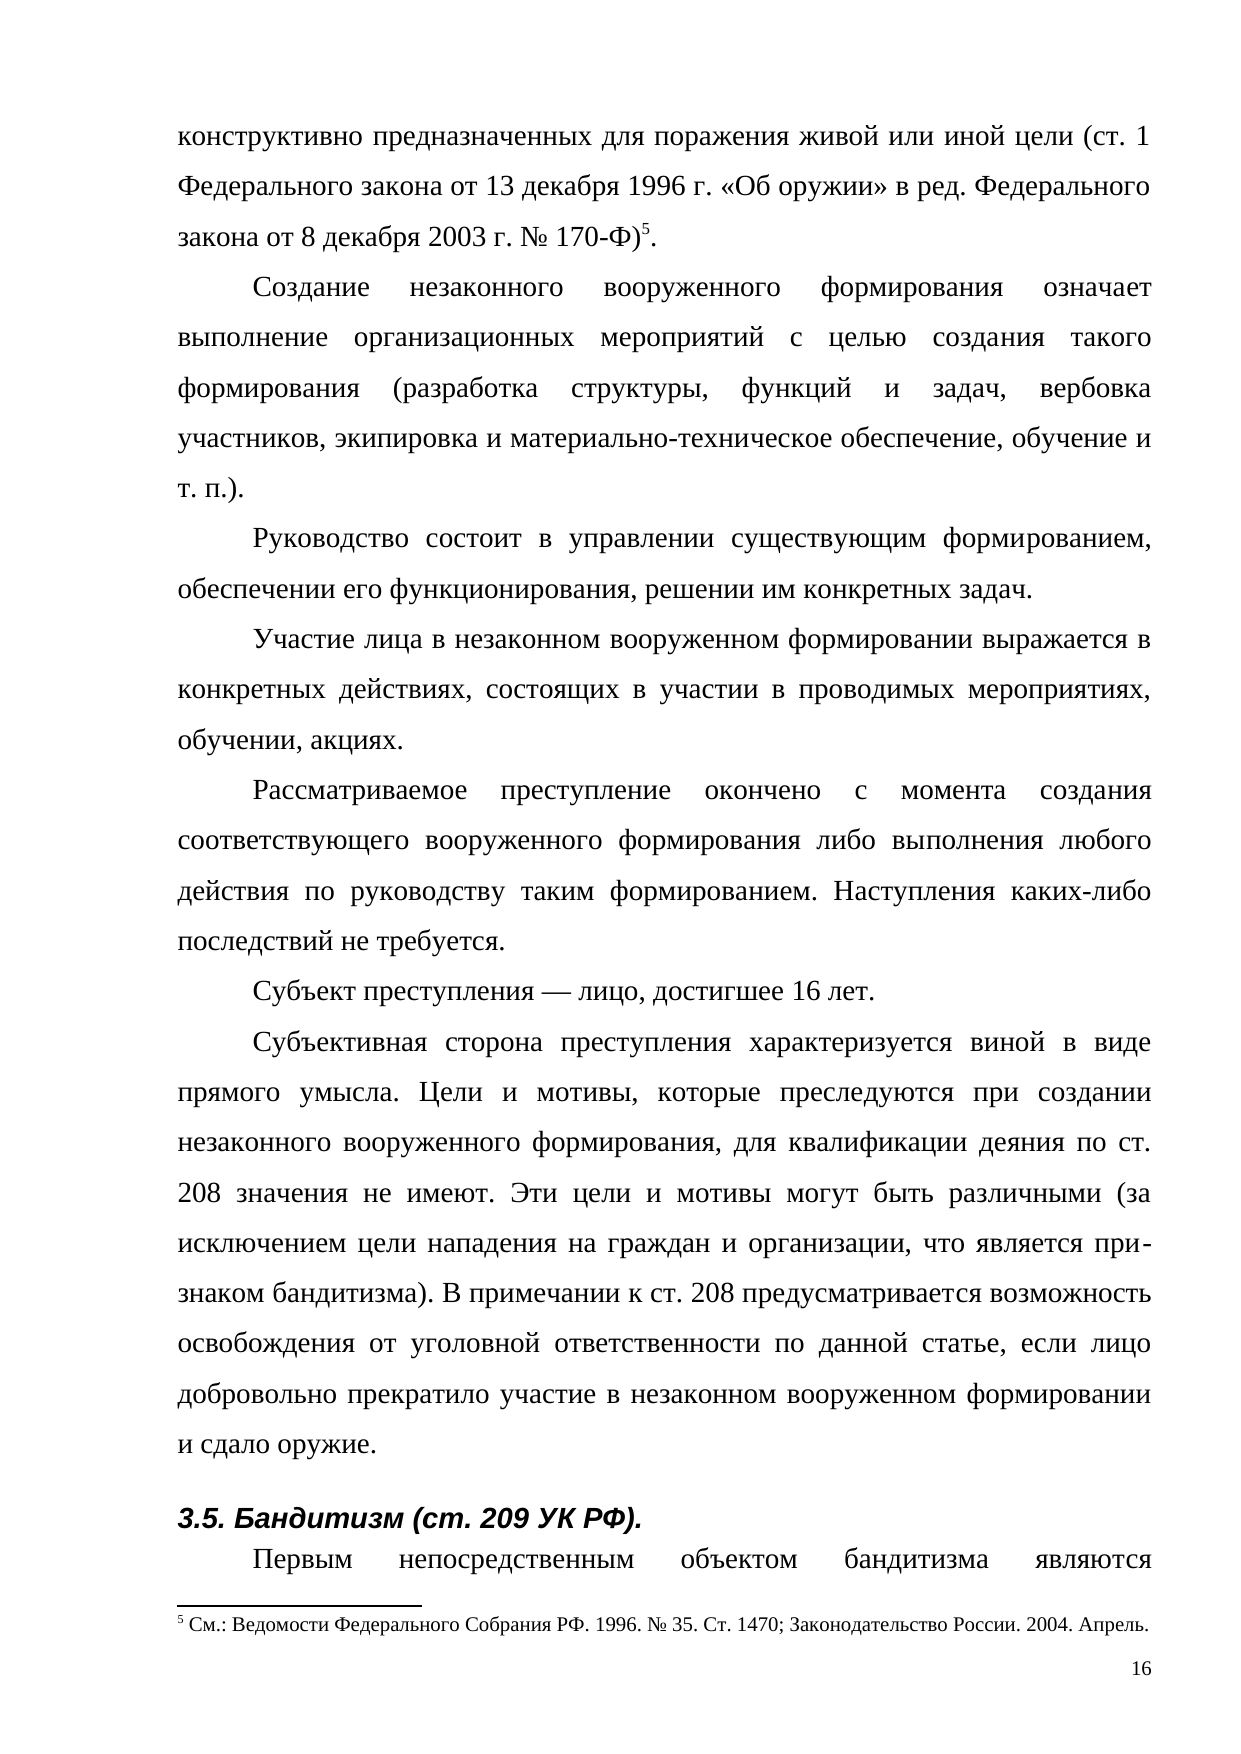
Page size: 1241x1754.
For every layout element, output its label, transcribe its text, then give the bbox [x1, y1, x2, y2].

text Субъект преступления — лицо, достигшее 16 лет. [177, 973, 1152, 1007]
text Рассматриваемое преступление окончено с момента создания соответствующего вооруженного формирования либо выполнения любого действия по руководству таким формированием. Наступления каких-либо последствий не требуется. [177, 772, 1152, 957]
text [177, 118, 1152, 252]
text Руководство состоит в управлении существующим формированием, обеспечении его функционирования, решении им конкретных задач. [177, 521, 1152, 604]
text Создание незаконного вооруженного формирования означает выполнение организационных мероприятий с целью создания такого формирования (разработка структуры, функций и задач, вербовка участников, экипировка и материально-техническое обеспечение, обучение и т. п.). [177, 269, 1152, 504]
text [177, 1541, 1152, 1575]
text Участие лица в незаконном вооруженном формировании выражается в конкретных действиях, состоящих в участии в проводимых мероприятиях, обучении, акциях. [177, 621, 1152, 755]
text Субъективная сторона преступления характеризуется виной в виде прямого умысла. Цели и мотивы, которые преследуются при создании незаконного вооруженного формирования, для квалификации деяния по ст. 208 значения не имеют. Эти цели и мотивы могут быть различными (за исключением цели нападения на граждан и организации, что является признаком бандитизма). В примечании к ст. 208 предусматривается возможность освобождения от уголовной ответственности по данной статье, если лицо добровольно прекратило участие в незаконном вооруженном формировании и сдало оружие. [177, 1024, 1152, 1460]
subtitle 3.5. Бандитизм (ст. 209 УК РФ). [177, 1502, 1152, 1535]
